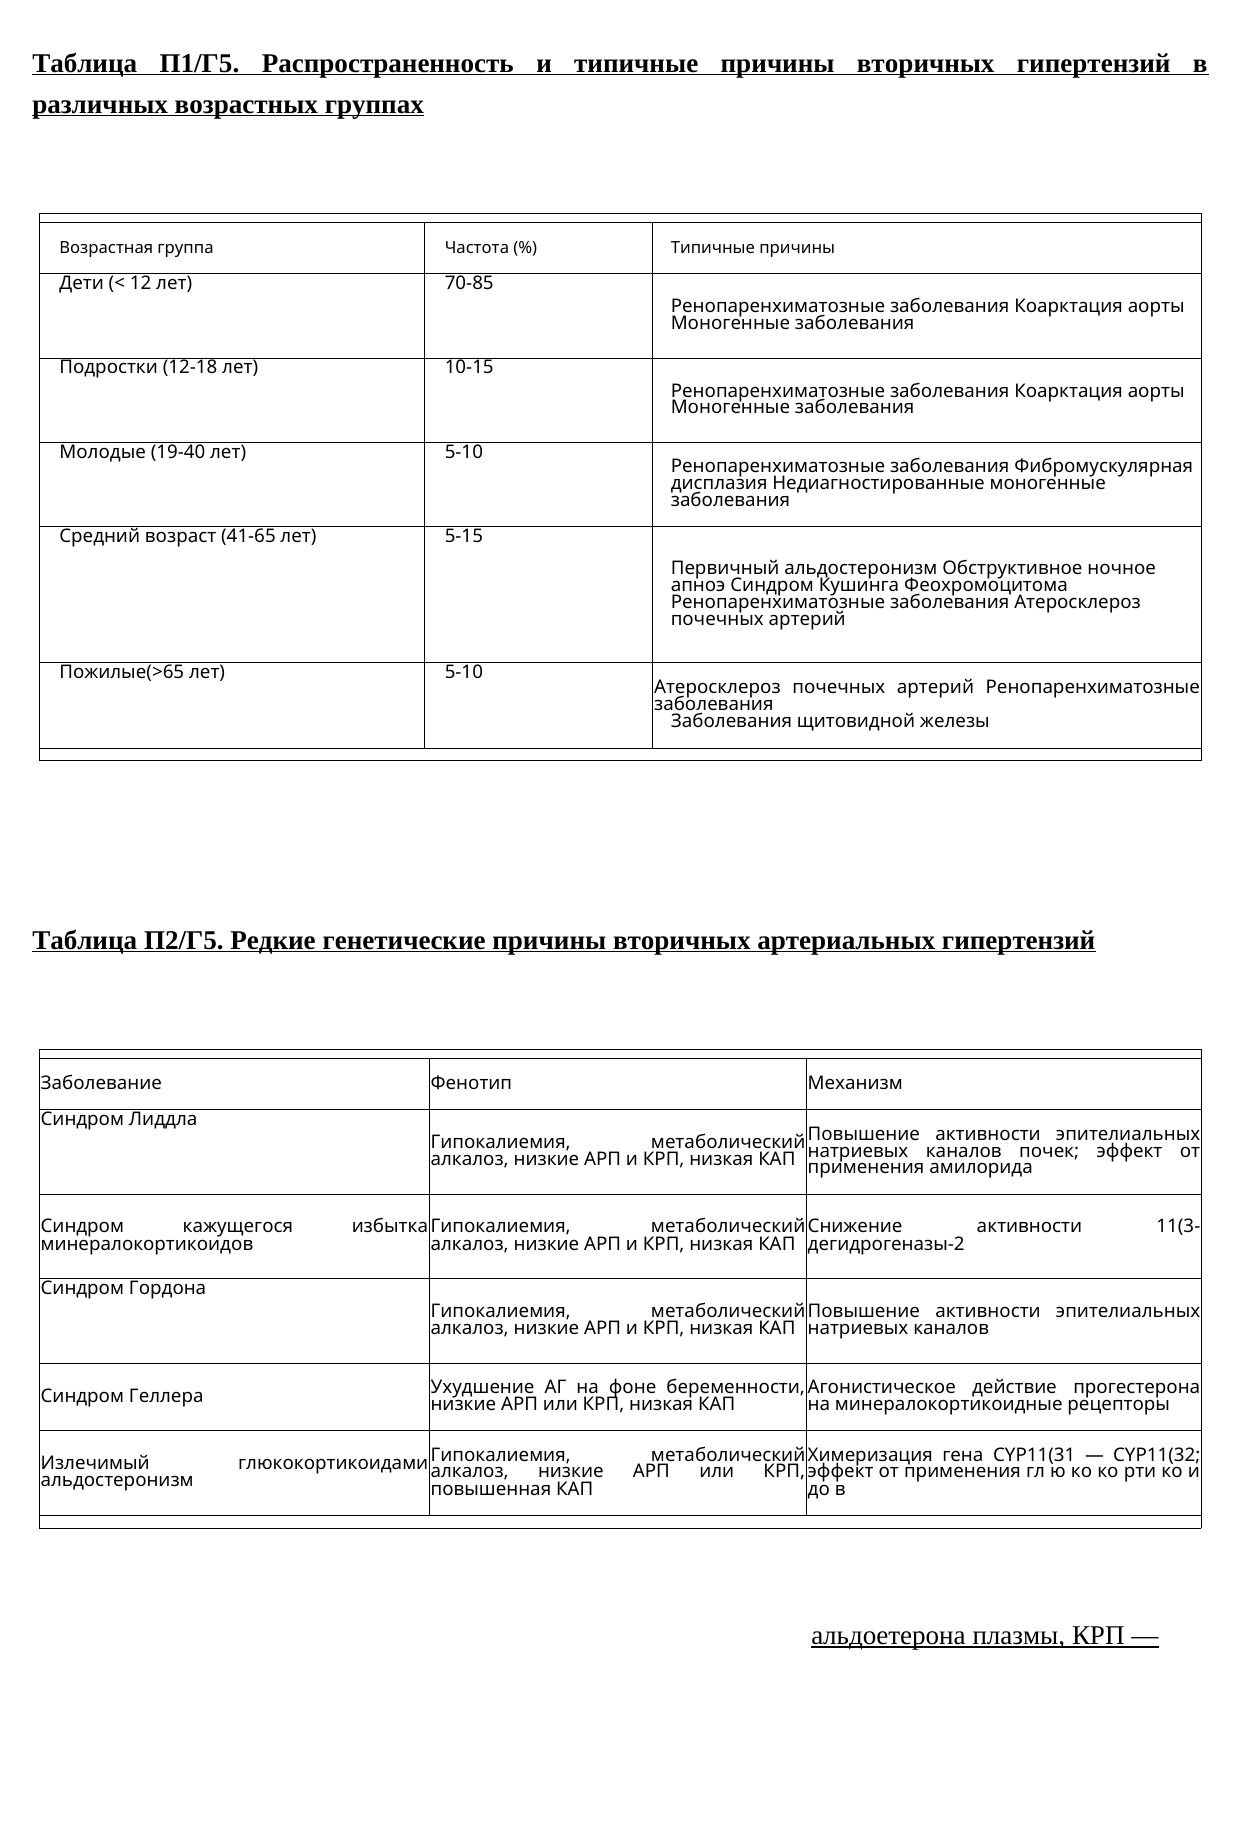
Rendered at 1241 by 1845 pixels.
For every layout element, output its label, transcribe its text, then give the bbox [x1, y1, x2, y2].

table_cell Ренопаренхиматозные заболевания Фибромускулярная дисплазия Недиагностированные моногенные заболевания [653, 443, 1201, 526]
table_cell 70-85 [425, 274, 652, 358]
table_header Механизм [807, 1059, 1201, 1109]
table_cell Ухудшение АГ на фоне беременности, низкие АРП или КРП, низкая КАП [430, 1364, 806, 1429]
table_cell Повышение активности эпителиальных натриевых каналов почек; эффект от применения амилорида [807, 1110, 1201, 1194]
table_cell Ренопаренхиматозные заболевания Коарктация аорты Моногенные заболевания [653, 274, 1201, 358]
table_cell Подростки (12-18 лет) [40, 359, 424, 442]
table_cell Гипокалиемия, метаболический алкалоз, низкие АРП и КРП, низкая КАП [430, 1110, 806, 1194]
table_cell Синдром кажущегося избытка минералокортикоидов [40, 1195, 429, 1278]
table_cell 10-15 [425, 359, 652, 442]
text Таблица П2/Г5. Редкие генетические причины вторичных артериальных гипертензий [32, 927, 1209, 954]
table_cell Дети (< 12 лет) [40, 274, 424, 358]
table_cell Синдром Геллера [40, 1364, 429, 1429]
table_cell Молодые (19-40 лет) [40, 443, 424, 526]
table_header Заболевание [40, 1059, 429, 1109]
table_header Типичные причины [653, 223, 1201, 273]
text Таблица П1/Г5. Распространенность и типичные причины вторичных гипертензий в различных возрастных группах [32, 39, 1209, 74]
table_cell Синдром Лиддла [40, 1110, 429, 1194]
table_cell Ренопаренхиматозные заболевания Коарктация аорты Моногенные заболевания [653, 359, 1201, 442]
table_cell Химеризация гена CYP11(31 — CYP11(32; эффект от применения гл ю ко ко рти ко и до в [807, 1431, 1201, 1515]
text Таблица П1/Г5. Распространенность и типичные причины вторичных гипертензий в различных возрастных группах [32, 75, 1209, 121]
table_cell Гипокалиемия, метаболический алкалоз, низкие АРП или КРП, повышенная КАП [430, 1431, 806, 1515]
table_cell Пожилые(>65 лет) [40, 663, 424, 748]
table_cell 5-10 [425, 663, 652, 748]
table_cell 5-15 [425, 527, 652, 662]
table_cell Повышение активности эпителиальных натриевых каналов [807, 1279, 1201, 1363]
table_cell Снижение активности 11(3- дегидрогеназы-2 [807, 1195, 1201, 1278]
table_cell Излечимый глюкокортикоидами альдостеронизм [40, 1431, 429, 1515]
table_cell Синдром Гордона [40, 1279, 429, 1363]
table_header Возрастная группа [40, 223, 424, 273]
text АРП — активность ренина плазмы, КАП — концентрация концентрация ренина плазмы. [32, 1625, 1209, 1706]
table_cell 5-10 [425, 443, 652, 526]
table_cell Атеросклероз почечных артерий Ренопаренхиматозные заболевания Заболевания щитовидной железы [653, 663, 1201, 748]
table_header Частота (%) [425, 223, 652, 273]
table_cell Гипокалиемия, метаболический алкалоз, низкие АРП и КРП, низкая КАП [430, 1279, 806, 1363]
table_cell Агонистическое действие прогестерона на минералокортикоидные рецепторы [807, 1364, 1201, 1429]
table_cell Гипокалиемия, метаболический алкалоз, низкие АРП и КРП, низкая КАП [430, 1195, 806, 1278]
table_header Фенотип [430, 1059, 806, 1109]
table_cell Средний возраст (41-65 лет) [40, 527, 424, 662]
table_cell Первичный альдостеронизм Обструктивное ночное апноэ Синдром Кушинга Феохромоцитома Ренопаренхиматозные заболевания Атеросклероз почечных артерий [653, 527, 1201, 662]
